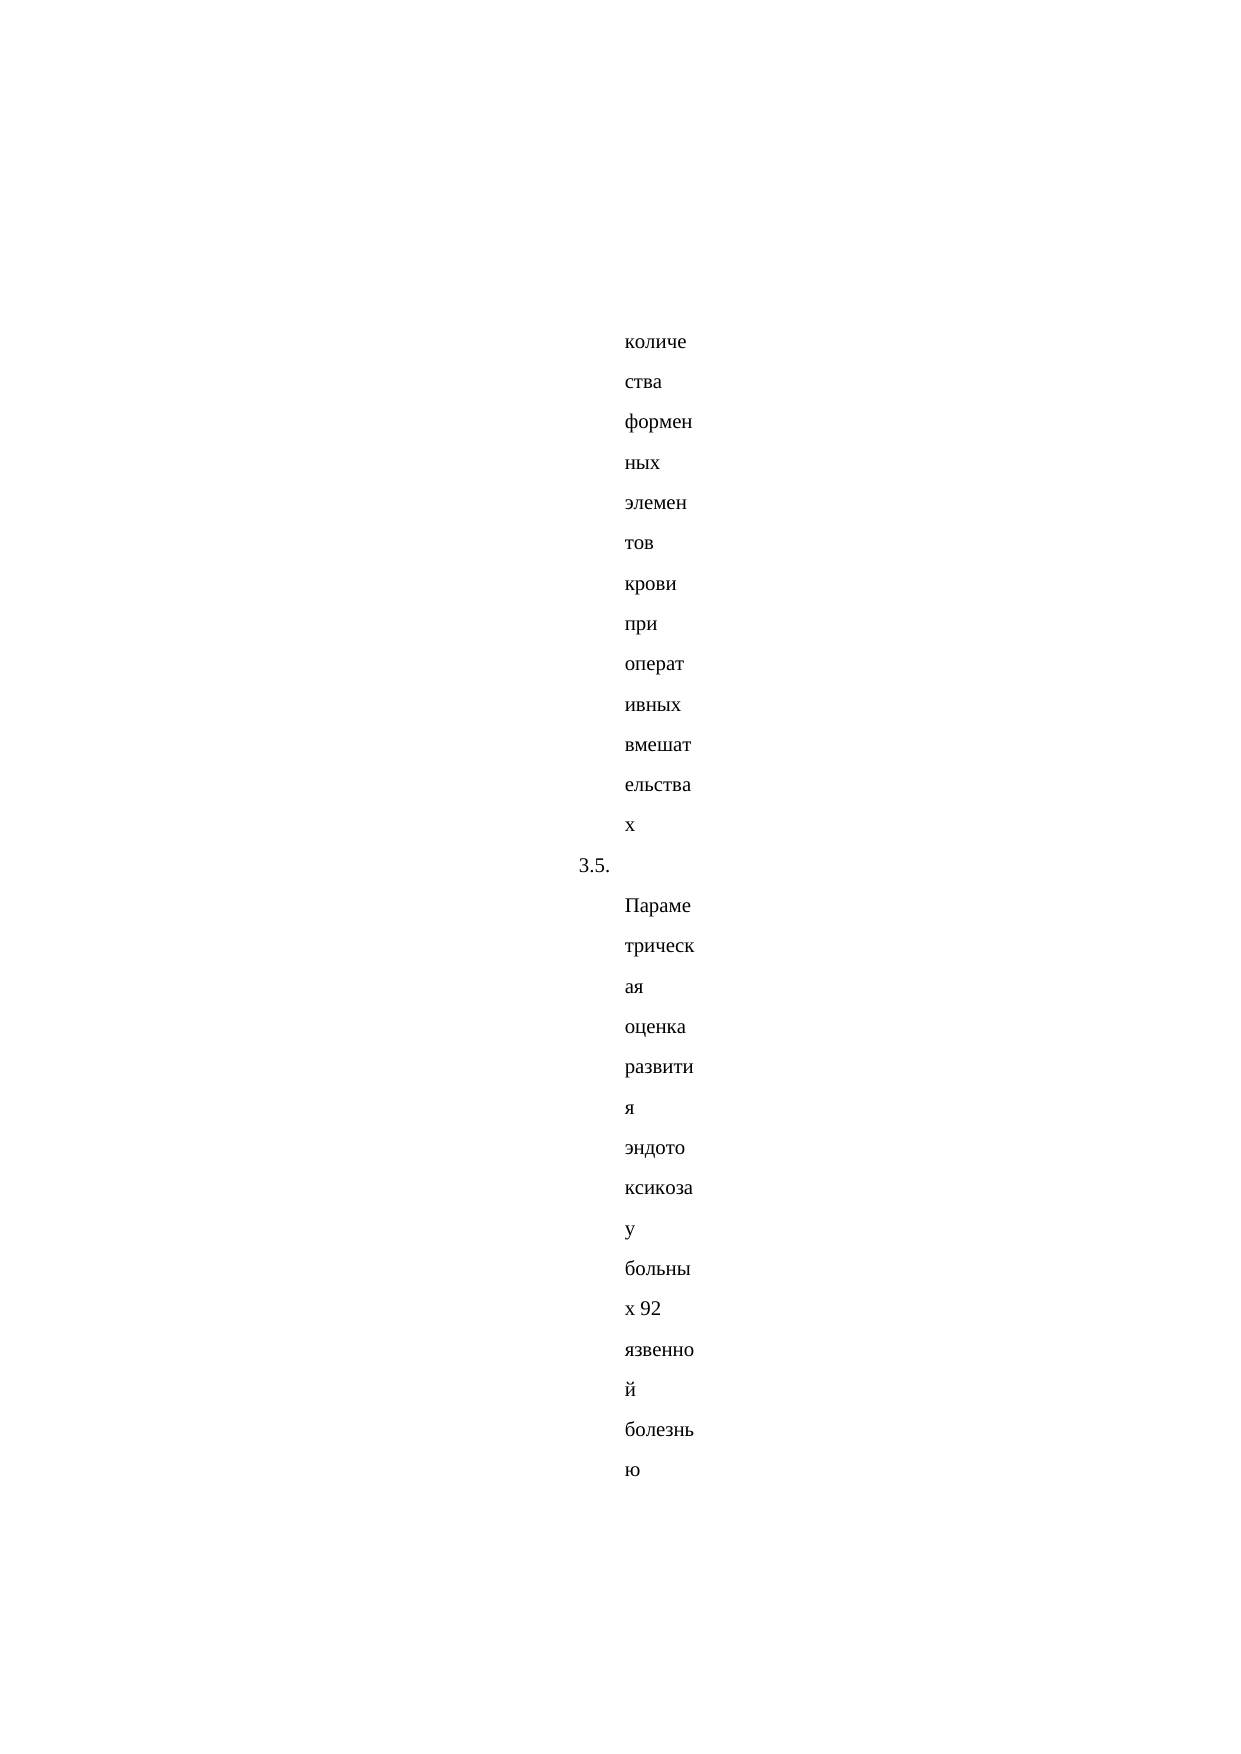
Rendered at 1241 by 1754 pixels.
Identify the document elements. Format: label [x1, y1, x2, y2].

list [579, 316, 695, 840]
list [579, 840, 695, 1485]
